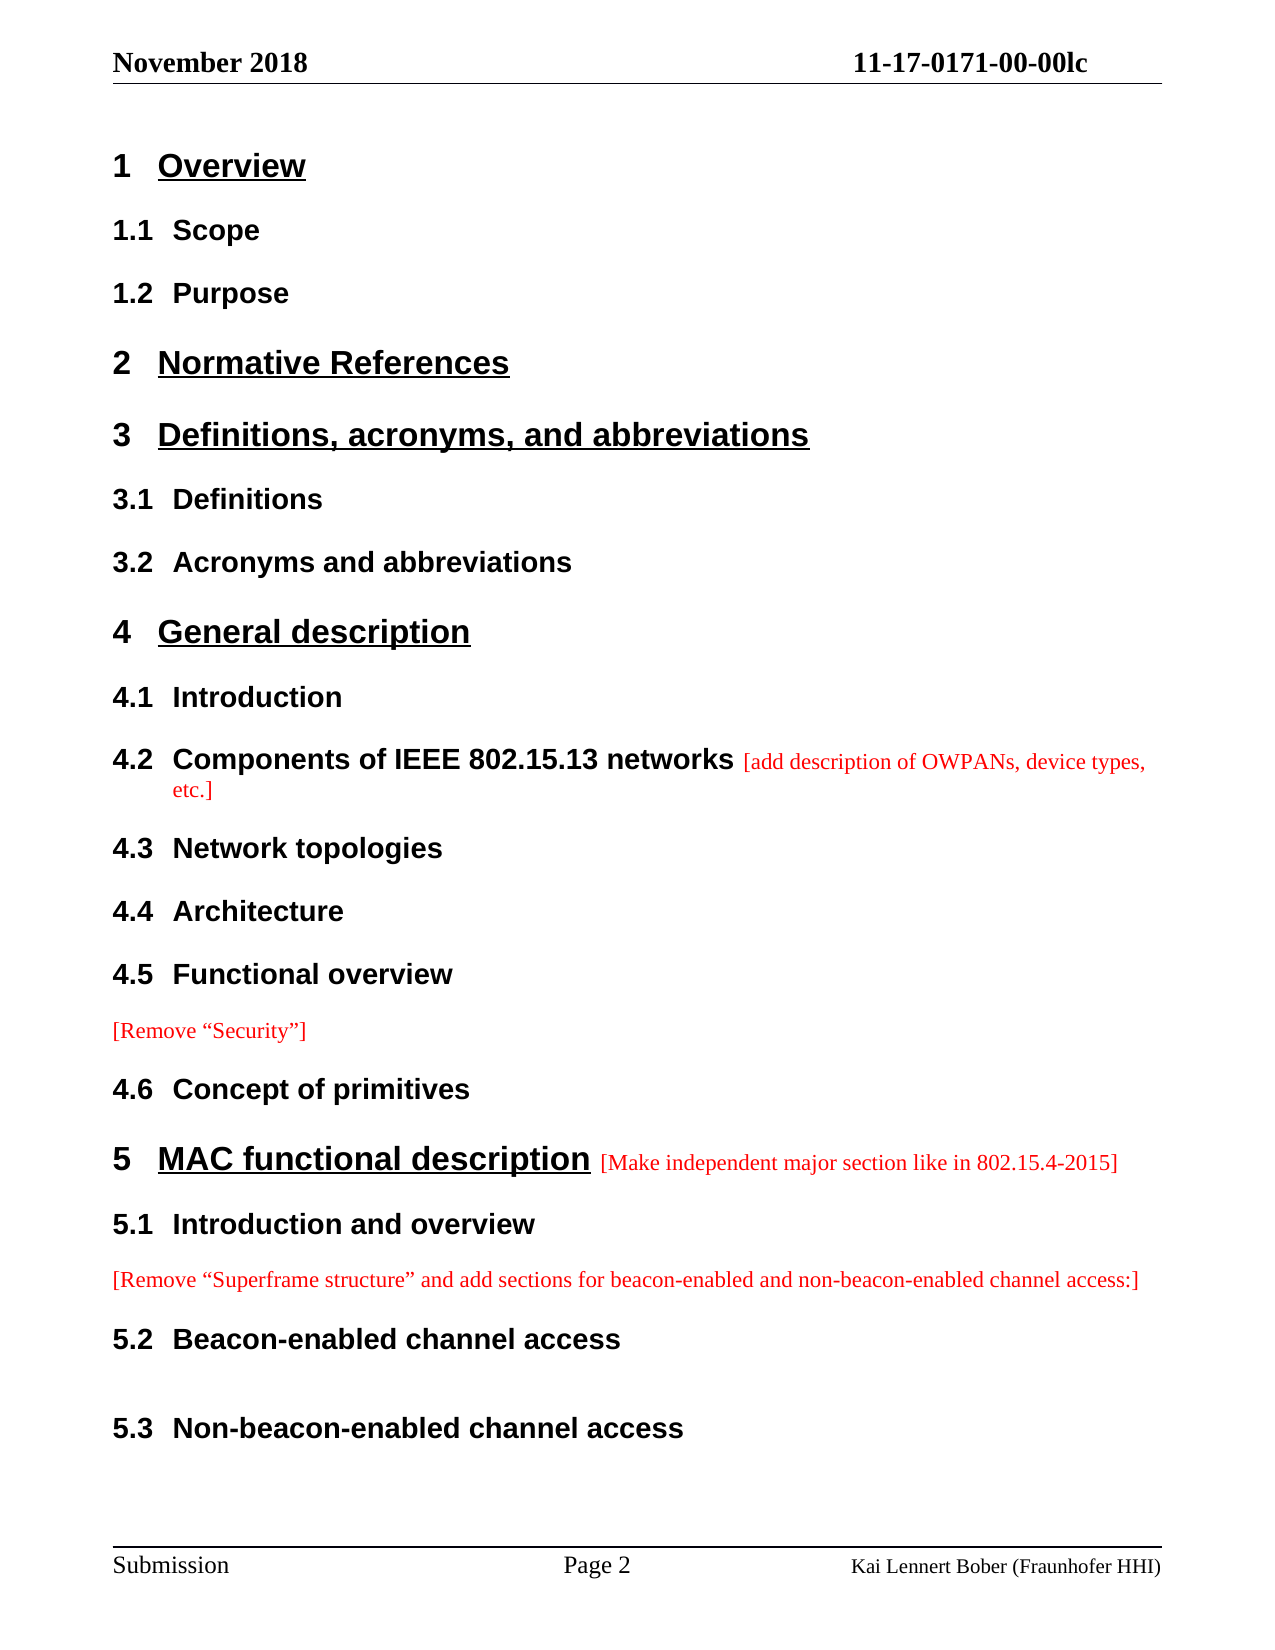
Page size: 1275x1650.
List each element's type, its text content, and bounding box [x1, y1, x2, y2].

subtitle Beacon-enabled channel access [112, 1322, 1162, 1356]
subtitle Network topologies [112, 831, 1162, 865]
subtitle Concept of primitives [112, 1072, 1162, 1106]
subtitle Architecture [112, 894, 1162, 928]
subtitle Overview [112, 146, 1162, 184]
subtitle Components of IEEE 802.15.13 networks [add description of OWPANs, device types, etc.] [112, 742, 1162, 802]
subtitle Non-beacon-enabled channel access [112, 1411, 1162, 1445]
subtitle Introduction [112, 679, 1162, 713]
subtitle Purpose [112, 276, 1162, 310]
text [Remove “Superframe structure” and add sections for beacon-enabled and non-beacon-enabled channel access:] [112, 1267, 1162, 1293]
subtitle Definitions, acronyms, and abbreviations [112, 415, 1162, 453]
subtitle General description [112, 612, 1162, 650]
subtitle Scope [112, 213, 1162, 247]
subtitle Normative References [112, 343, 1162, 381]
subtitle Definitions [112, 482, 1162, 516]
subtitle Functional overview [112, 957, 1162, 990]
subtitle Introduction and overview [112, 1207, 1162, 1240]
subtitle MAC functional description [Make independent major section like in 802.15.4-2015] [112, 1139, 1162, 1177]
text [Remove “Security”] [112, 1017, 1162, 1043]
subtitle Acronyms and abbreviations [112, 545, 1162, 579]
